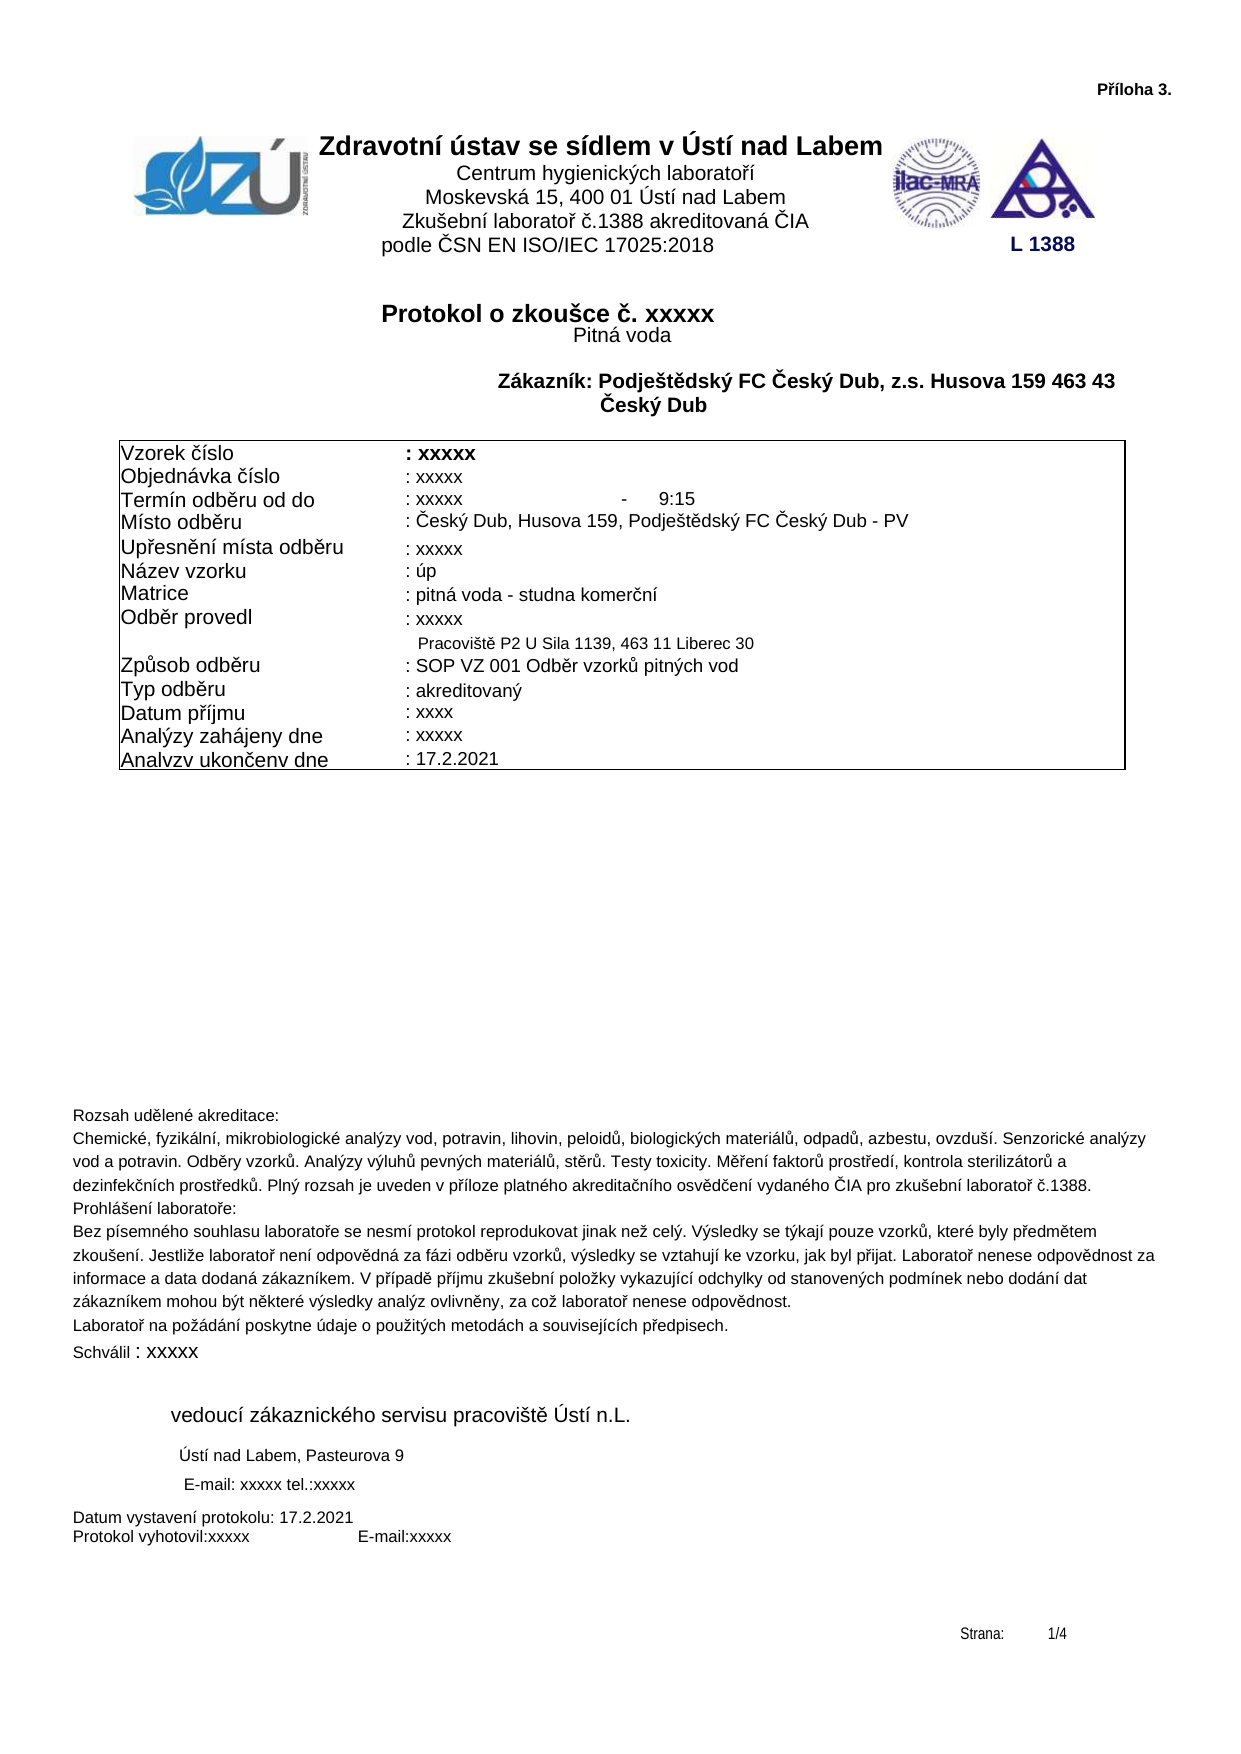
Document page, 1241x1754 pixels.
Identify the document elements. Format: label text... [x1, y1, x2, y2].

text Rozsah udělené akreditace: [73, 1105, 1172, 1124]
table_cell : 17.2.2021 [383, 748, 1124, 769]
table_header : xxxxx [383, 441, 1124, 463]
text Pitná voda [73, 327, 1172, 346]
text E-mail: xxxxx tel.:xxxxx [179, 1479, 1172, 1493]
table_cell : xxxxx [383, 724, 1124, 748]
table_cell Analvzv ukončenv dne [120, 748, 383, 769]
text Datum vystavení protokolu: 17.2.2021 [73, 1508, 1172, 1527]
text podle ČSN EN ISO/IEC 17025:2018 [381, 233, 1172, 257]
picture [990, 138, 1096, 219]
text Centrum hygienických laboratoří Moskevská 15, 400 01 Ústí nad Labem Zkušební laboratoř č.1388 akreditovaná ČIA [73, 161, 1172, 233]
text Prohlášení laboratoře: [73, 1199, 1172, 1218]
table_cell Datum příjmu [120, 701, 383, 724]
picture [892, 138, 981, 229]
table_cell Odběr provedl [120, 605, 383, 653]
table_cell Název vzorku [120, 559, 383, 581]
table_cell Způsob odběru [120, 653, 383, 677]
text Schválil : xxxxx [73, 1339, 1172, 1363]
table_cell : xxxx [383, 701, 1124, 724]
text Zdravotní ústav se sídlem v Ústí nad Labem [73, 130, 1172, 161]
table_cell Typ odběru [120, 677, 383, 701]
table_cell Termín odběru od do [120, 488, 383, 510]
table_cell : xxxxx [383, 463, 1124, 488]
table_cell : xxxxx [383, 535, 1124, 559]
table_cell : SOP VZ 001 Odběr vzorků pitných vod [383, 653, 1124, 677]
text Příloha 3. [73, 79, 1172, 98]
text Chemické, fyzikální, mikrobiologické analýzy vod, potravin, lihovin, peloidů, biologických materiálů, odpadů, azbestu, ovzduší. Senzorické analýzy vod a potravin. Odběry vzorků. Analýzy výluhů pevných materiálů, stěrů. Testy toxicity. Měření faktorů prostředí, kontrola sterilizátorů a dezinfekčních prostředků. Plný rozsah je uveden v příloze platného akreditačního osvědčení vydaného ČIA pro zkušební laboratoř č.1388. [73, 1129, 1172, 1194]
table_cell : xxxxx Pracoviště P2 U Sila 1139, 463 11 Liberec 30 [383, 605, 1124, 653]
table_cell : Český Dub, Husova 159, Podještědský FC Český Dub - PV [383, 510, 1124, 535]
text Laboratoř na požádání poskytne údaje o použitých metodách a souvisejících předpisech. [73, 1315, 1172, 1334]
table_cell Místo odběru [120, 510, 383, 535]
table_cell : xxxxx - 9:15 [383, 488, 1124, 510]
table_header Vzorek číslo [120, 441, 383, 463]
text Protokol vyhotovil:xxxxx E-mail:xxxxx [73, 1527, 1172, 1546]
text Bez písemného souhlasu laboratoře se nesmí protokol reprodukovat jinak než celý. Výsledky se týkají pouze vzorků, které byly předmětem zkoušení. Jestliže laboratoř není odpovědná za fázi odběru vzorků, výsledky se vztahují ke vzorku, jak byl přijat. Laboratoř nenese odpovědnost za informace a data dodaná zákazníkem. V případě příjmu zkušební položky vykazující odchylky od stanovených podmínek nebo dodání dat zákazníkem mohou být některé výsledky analýz ovlivněny, za což laboratoř nenese odpovědnost. [73, 1222, 1172, 1311]
table_cell : úp [383, 559, 1124, 581]
table_cell Matrice [120, 581, 383, 605]
text Protokol o zkoušce č. xxxxx [381, 305, 1172, 327]
picture [133, 136, 309, 216]
table_cell Objednávka číslo [120, 463, 383, 488]
text Zákazník: Podještědský FC Český Dub, z.s. Husova 159 463 43 Český Dub [498, 369, 1172, 417]
table_cell : pitná voda - studna komerční [383, 581, 1124, 605]
table_cell Upřesnění místa odběru [120, 535, 383, 559]
table_cell Analýzy zahájeny dne [120, 724, 383, 748]
text Ústí nad Labem, Pasteurova 9 [179, 1450, 1172, 1464]
text vedoucí zákaznického servisu pracoviště Ústí n.L. [73, 1363, 1172, 1426]
table_cell : akreditovaný [383, 677, 1124, 701]
